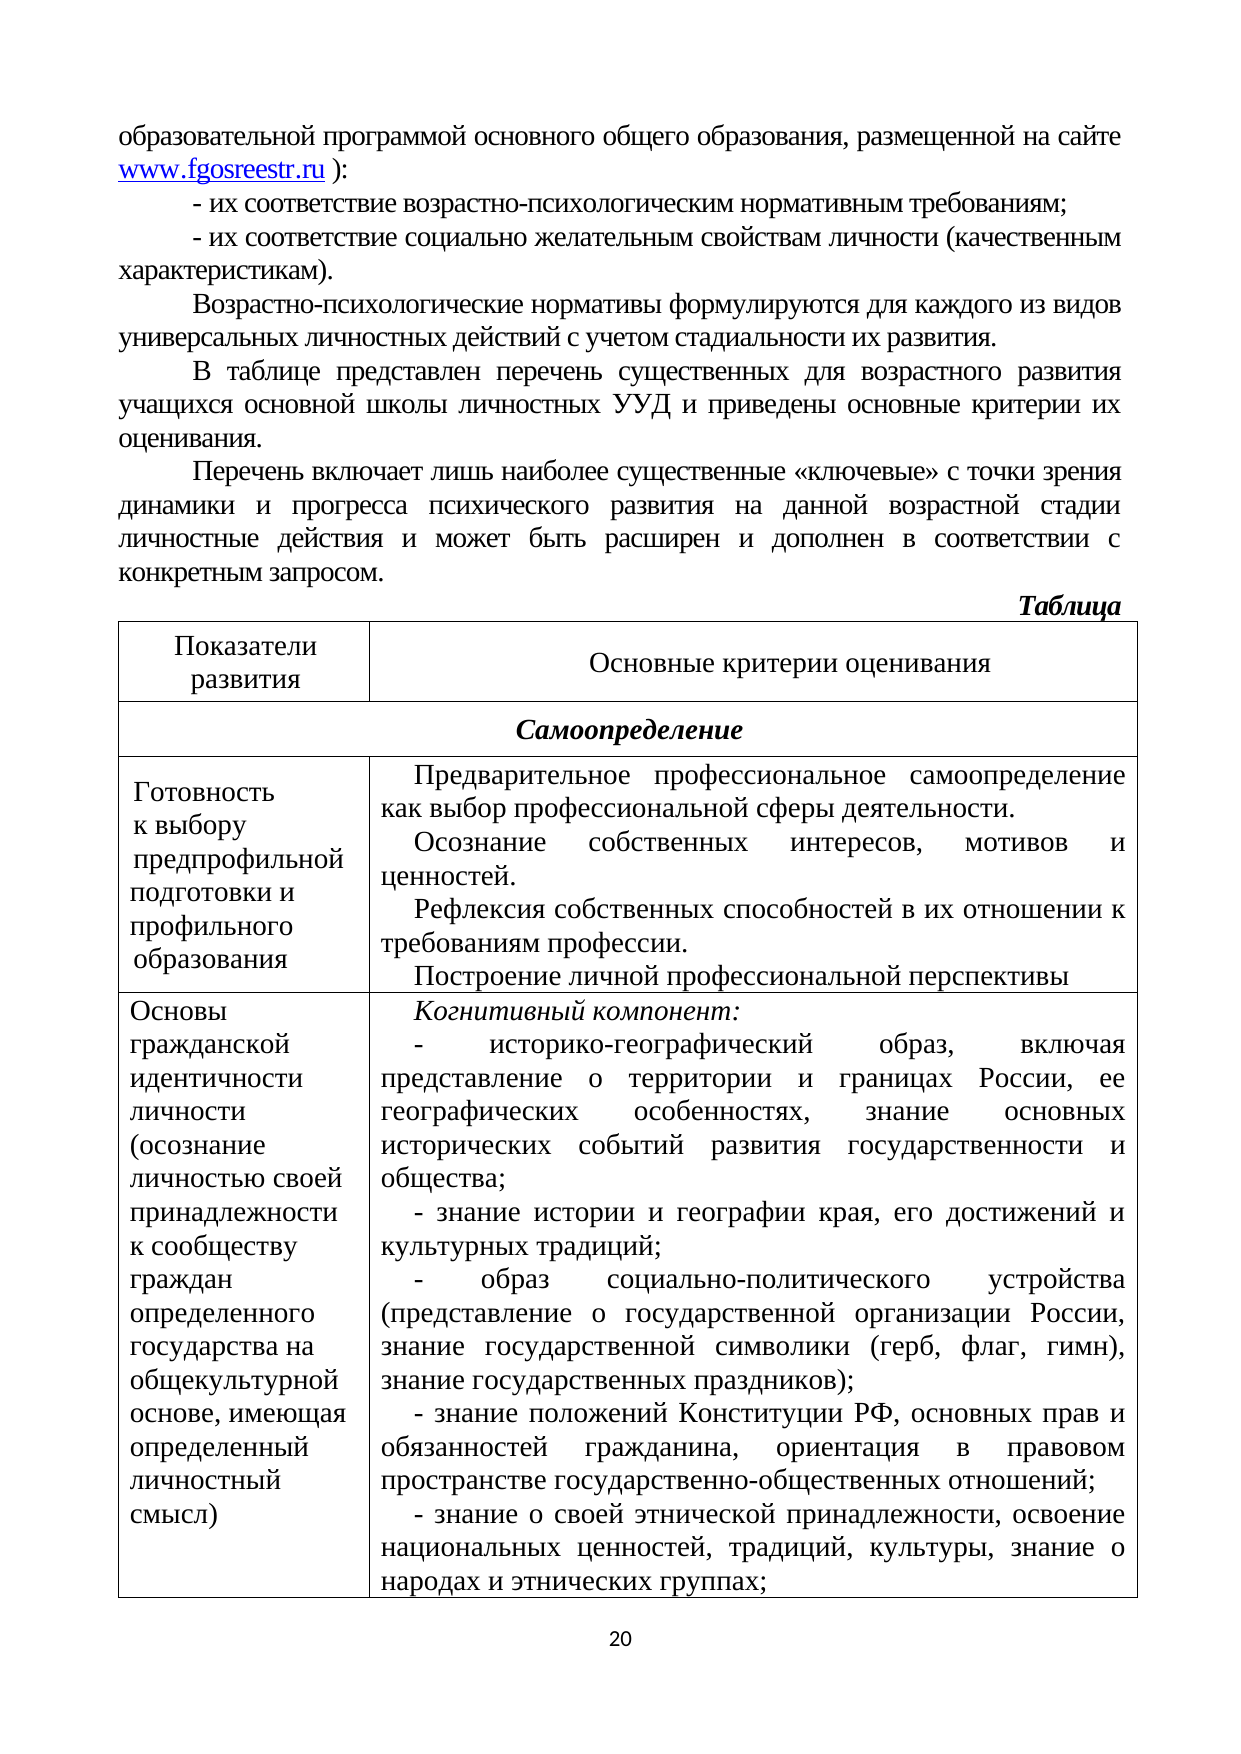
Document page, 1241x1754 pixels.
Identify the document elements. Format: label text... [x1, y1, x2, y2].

text Перечень включает лишь наиболее существенные «ключевые» с точки зрения динамики и прогресса психического развития на данной возрастной стадии личностные действия и может быть расширен и дополнен в соответствии с конкретным запросом. [118, 453, 1122, 588]
text Возрастно-психологические нормативы формулируются для каждого из видов универсальных личностных действий с учетом стадиальности их развития. [118, 286, 1122, 353]
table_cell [370, 993, 1137, 1597]
text - их соответствие социально желательным свойствам личности (качественным характеристикам). [118, 219, 1122, 286]
table_cell Предварительное профессиональное самоопределение как выбор профессиональной сферы деятельности. Осознание собственных интересов, мотивов и ценностей. Рефлексия собственных способностей в их отношении к требованиям профессии. Построение личной профессиональной перспективы [370, 757, 1137, 992]
table_header Основные критерии оценивания [370, 622, 1137, 701]
table_cell Самоопределение [119, 702, 1137, 756]
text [118, 118, 1122, 185]
text В таблице представлен перечень существенных для возрастного развития учащихся основной школы личностных УУД и приведены основные критерии их оценивания. [118, 353, 1122, 453]
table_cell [119, 993, 369, 1597]
text Таблица [118, 588, 1122, 621]
text - их соответствие возрастно-психологическим нормативным требованиям; [118, 185, 1122, 219]
table_header Показатели развития [119, 622, 369, 701]
table_cell Готовность к выбору предпрофильной подготовки и профильного образования [119, 757, 369, 992]
